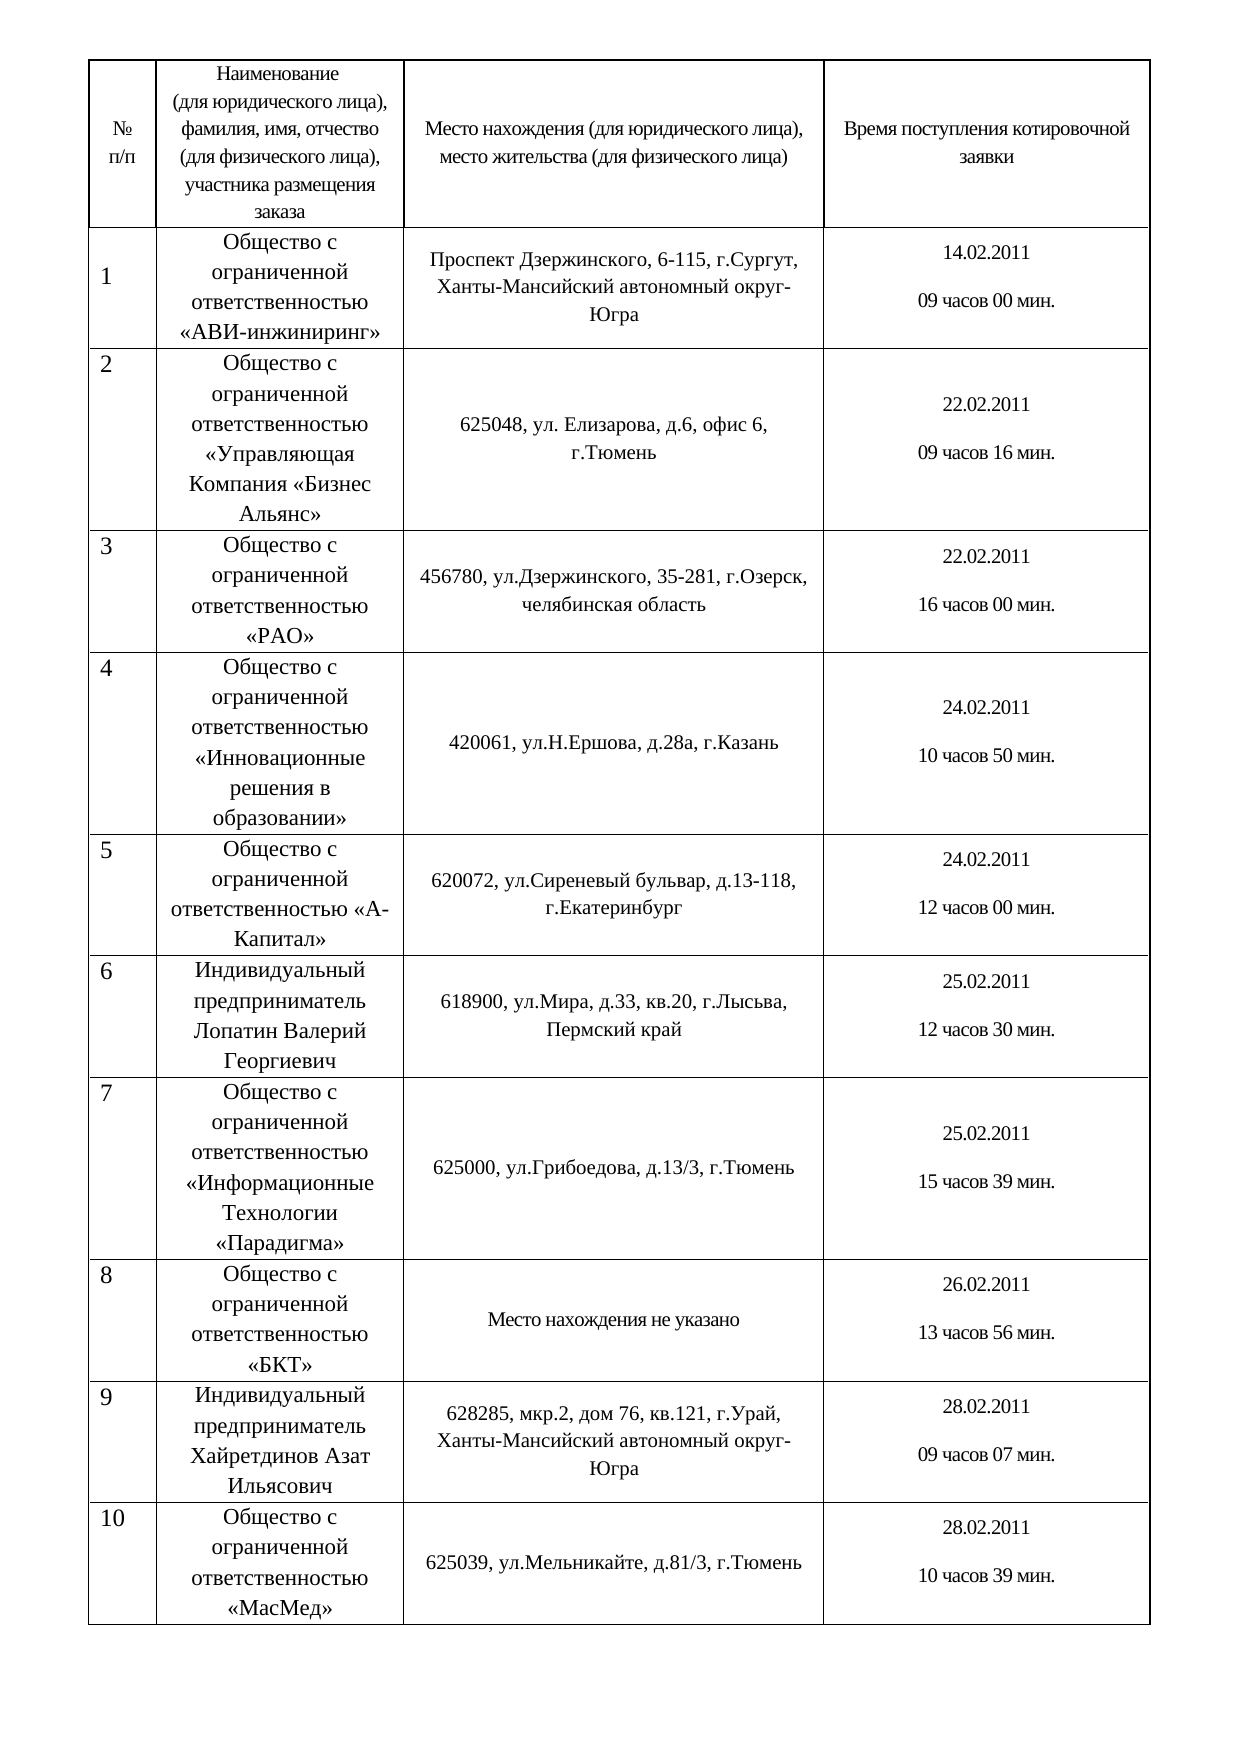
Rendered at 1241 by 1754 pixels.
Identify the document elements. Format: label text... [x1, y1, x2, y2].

table_cell 1 [89, 228, 156, 348]
table_cell Проспект Дзержинского, 6-.Сургут, Ханты-Мансийский автономный округ-Югра [404, 228, 823, 348]
table_cell 625039, ул.Мельникайте, д.81/3, г.Тюмень [404, 1503, 823, 1624]
table_cell 24.02.2011 10 часов 50 мин. [824, 652, 1149, 834]
table_header Место нахождения (для юридического лица), место жительства (для физического лица) [405, 61, 823, 227]
table_cell Общество с ограниченной ответственностью «МасМед» [157, 1503, 403, 1624]
table_cell 25.02.2011 15 часов 39 мин. [824, 1077, 1149, 1259]
table_cell Общество с ограниченной ответственностью «БКТ» [157, 1260, 403, 1381]
table_cell 420061, ул.Н.Ершова, д.28а, г.Казань [404, 653, 823, 834]
table_cell 5 [89, 834, 156, 955]
table_header № п/п [90, 61, 155, 227]
table_cell 28.02.2011 10 часов 39 мин. [824, 1502, 1149, 1624]
table_cell 3 [89, 530, 156, 652]
table_cell 628285, мкр.2, дом 76, кв.121, г.Урай, Ханты-Мансийский автономный округ-Югра [404, 1382, 823, 1502]
table_cell Общество с ограниченной ответственностью «Инновационные решения в образовании» [157, 653, 403, 834]
table_cell Общество с ограниченной ответственностью «А-Капитал» [157, 835, 403, 955]
table_cell 22.02.2011 16 часов 00 мин. [824, 530, 1149, 652]
table_cell 4 [89, 652, 156, 834]
table_cell Общество с ограниченной ответственностью «РАО» [157, 531, 403, 652]
table_cell 14.02.2011 09 часов 00 мин. [824, 227, 1149, 348]
table_cell 625048, ул. Елизарова, д.6, офис .Тюмень [404, 349, 823, 530]
table_cell 8 [89, 1259, 156, 1381]
table_cell 2 [89, 348, 156, 530]
table_cell 625000, ул.Грибоедова, д.13/3, г.Тюмень [404, 1078, 823, 1259]
table_cell Место нахождения не указано [404, 1260, 823, 1381]
table_cell Индивидуальный предприниматель Лопатин Валерий Георгиевич [157, 956, 403, 1077]
table_cell 25.02.2011 12 часов 30 мин. [824, 955, 1149, 1077]
table_cell Общество с ограниченной ответственностью «Управляющая Компания «Бизнес Альянс» [157, 349, 403, 530]
table_cell 618900, ул.Мира, д.33, кв.20, г.Лысьва, Пермский край [404, 956, 823, 1077]
table_cell 26.02.2011 13 часов 56 мин. [824, 1259, 1149, 1381]
table_cell 9 [89, 1381, 156, 1502]
table_cell 28.02.2011 09 часов 07 мин. [824, 1381, 1149, 1502]
table_cell 6 [89, 955, 156, 1077]
table_cell Индивидуальный предприниматель Хайретдинов Азат Ильясович [157, 1382, 403, 1502]
table_cell 22.02.2011 09 часов 16 мин. [824, 348, 1149, 530]
table_header Наименование (для юридического лица), фамилия, имя, отчество (для физического лица), участника размещения заказа [157, 61, 403, 227]
table_cell Общество с ограниченной ответственностью «Информационные Технологии «Парадигма» [157, 1078, 403, 1259]
table_header Время поступления котировочной заявки [825, 61, 1149, 227]
table_cell 456780, ул.Дзержинского, 35-.Озерск, челябинская область [404, 531, 823, 652]
table_cell Общество с ограниченной ответственностью «АВИ-инжиниринг» [157, 228, 403, 348]
table_cell 620072, ул.Сиреневый бульвар, д.13-.Екатеринбург [404, 835, 823, 955]
table_cell 24.02.2011 12 часов 00 мин. [824, 834, 1149, 955]
table_cell 7 [89, 1077, 156, 1259]
table_cell 10 [89, 1502, 156, 1624]
